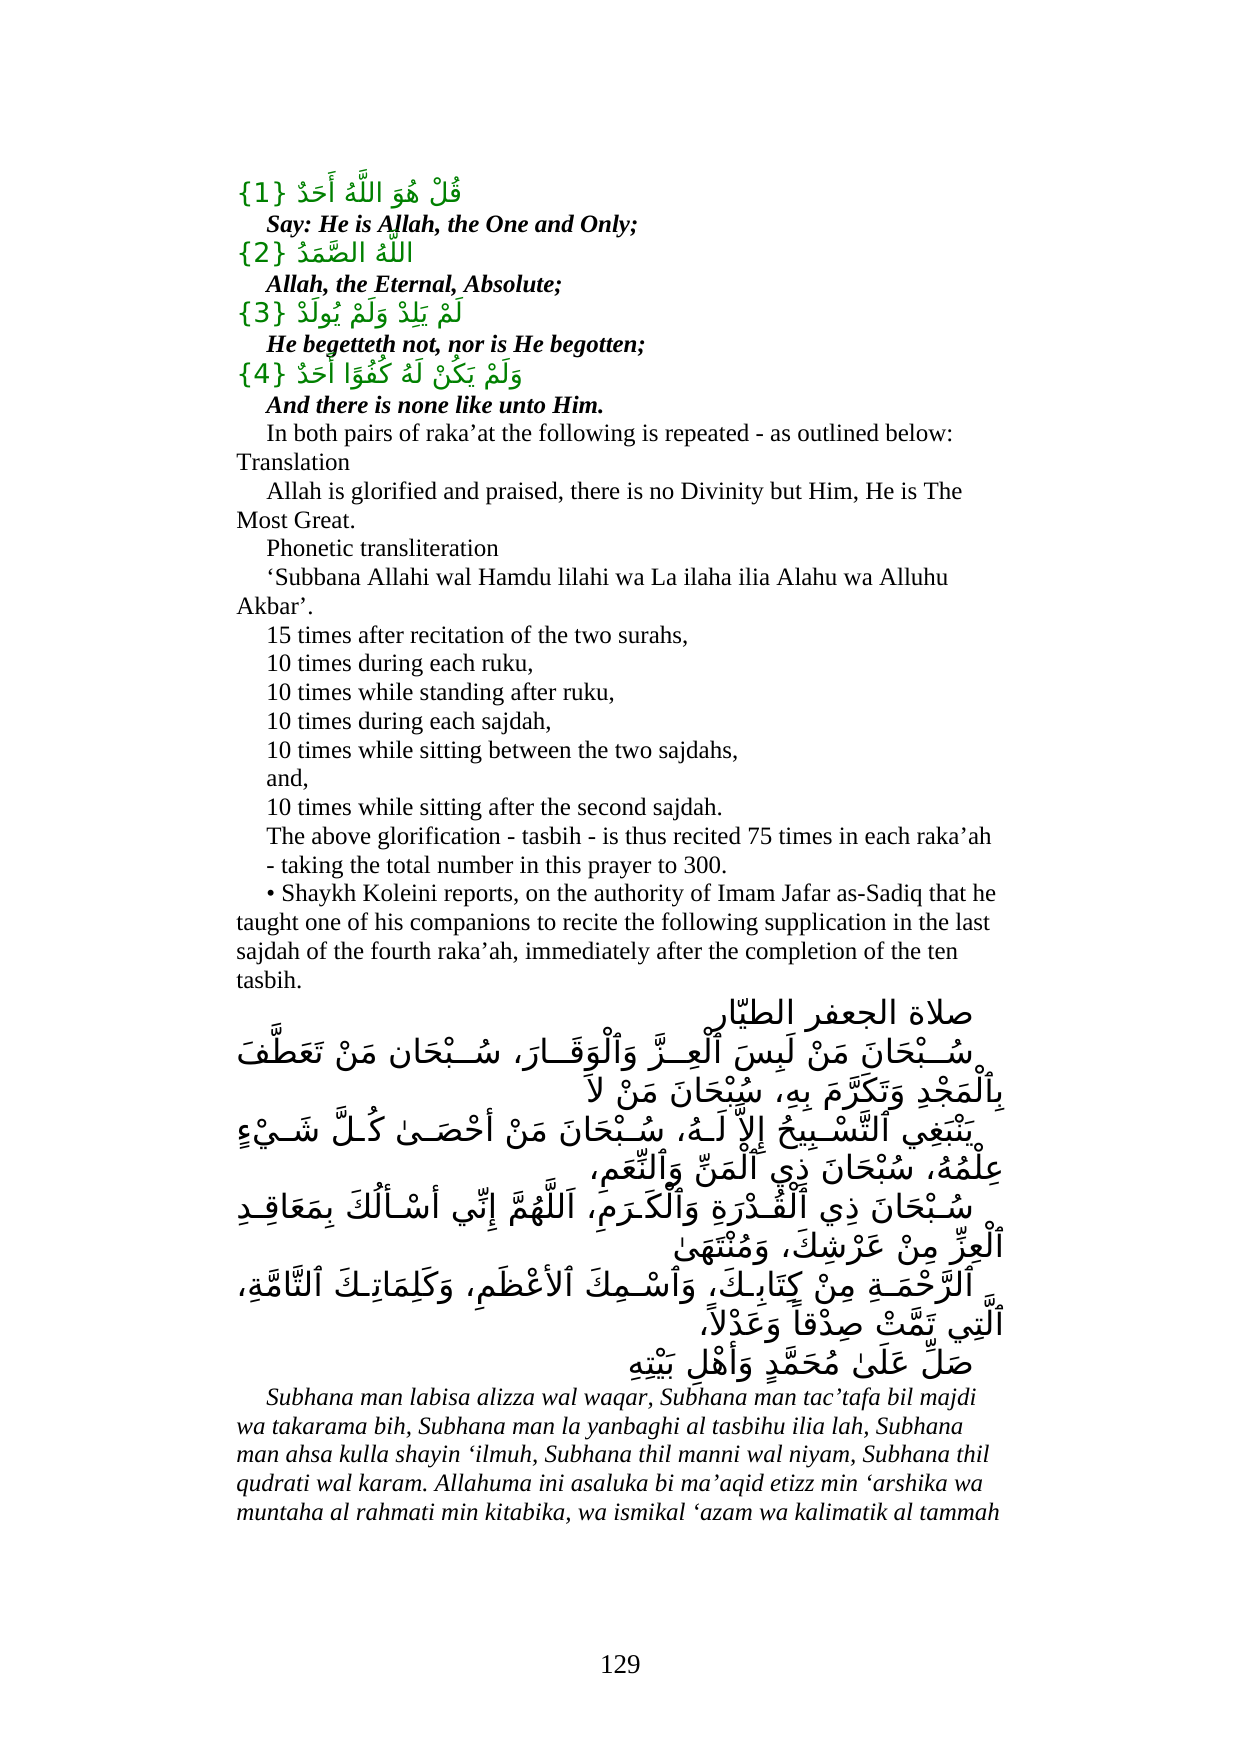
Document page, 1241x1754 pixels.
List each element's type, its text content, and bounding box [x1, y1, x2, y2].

text Phonetic transliteration [236, 533, 1004, 562]
text He begetteth not, nor is He begotten; [236, 329, 1004, 358]
text ٱلرَّحْمَةِ مِنْ كِتَابِكَ، وَٱسْمِكَ ٱلأعْظَمِ، وَكَلِمَاتِكَ ٱلتَّامَّةِ، ٱلَّتِي تَمَّتْ صِدْقاً وَعَدْلاً، [236, 1265, 1004, 1343]
text 10 times while standing after ruku, [236, 677, 1004, 706]
text 15 times after recitation of the two surahs, [236, 620, 1004, 648]
text لَمْ يَلِدْ وَلَمْ يُولَدْ {3} [236, 298, 1004, 329]
text - taking the total number in this prayer to 300. [236, 850, 1004, 878]
text ‘Subbana Allahi wal Hamdu lilahi wa La ilaha ilia Alahu wa Alluhu Akbar’. [236, 562, 1004, 620]
text • Shaykh Koleini reports, on the authority of Imam Jafar as-Sadiq that he taught one of his companions to recite the following supplication in the last sajdah of the fourth raka’ah, immediately after the completion of the ten tasbih. [236, 878, 1004, 993]
text Allah is glorified and praised, there is no Divinity but Him, He is The Most Great. [236, 476, 1004, 533]
text سُبْحَانَ مَنْ لَبِسَ ٱلْعِزَّ وَٱلْوَقَارَ، سُبْحَان مَنْ تَعَطَّفَ بِٱلْمَجْدِ وَتَكَرَّمَ بِهِ، سُبْحَانَ مَنْ لاَ [236, 1032, 1004, 1110]
text سُبْحَانَ ذِي ٱلْقُدْرَةِ وَٱلْكَرَمِ، اَللَّهُمَّ إِنِّي أسْألُكَ بِمَعَاقِدِ ٱلْعِزِّ مِنْ عَرْشِكَ، وَمُنْتَهَىٰ [236, 1188, 1004, 1265]
text and, [236, 763, 1004, 792]
text 10 times while sitting after the second sajdah. [236, 792, 1004, 821]
text صلاة الجعفر الطيّار [236, 993, 1004, 1032]
text 10 times during each sajdah, [236, 706, 1004, 735]
text Say: He is Allah, the One and Only; [236, 209, 1004, 237]
text صَلِّ عَلَىٰ مُحَمَّدٍ وَأهْلِ بَيْتِهِ [236, 1343, 1004, 1382]
text يَنْبَغِي ٱلتَّسْبِيحُ إِلاَّ لَهُ، سُبْحَانَ مَنْ أحْصَىٰ كُلَّ شَيْءٍ عِلْمُهُ، سُبْحَانَ ذِي ٱلْمَنِّ وَٱلنِّعَمِ، [236, 1110, 1004, 1188]
text And there is none like unto Him. [236, 390, 1004, 418]
text قُلْ هُوَ اللَّهُ أَحَدٌ {1} [236, 177, 1004, 209]
text Allah, the Eternal, Absolute; [236, 269, 1004, 298]
text 10 times while sitting between the two sajdahs, [236, 735, 1004, 763]
text وَلَمْ يَكُنْ لَهُ كُفُوًا أَحَدٌ {4} [236, 358, 1004, 390]
text In both pairs of raka’at the following is repeated - as outlined below: Translation [236, 418, 1004, 476]
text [236, 1382, 1004, 1526]
text اللَّهُ الصَّمَدُ {2} [236, 237, 1004, 269]
text The above glorification - tasbih - is thus recited 75 times in each raka’ah [236, 821, 1004, 850]
text 10 times during each ruku, [236, 648, 1004, 677]
